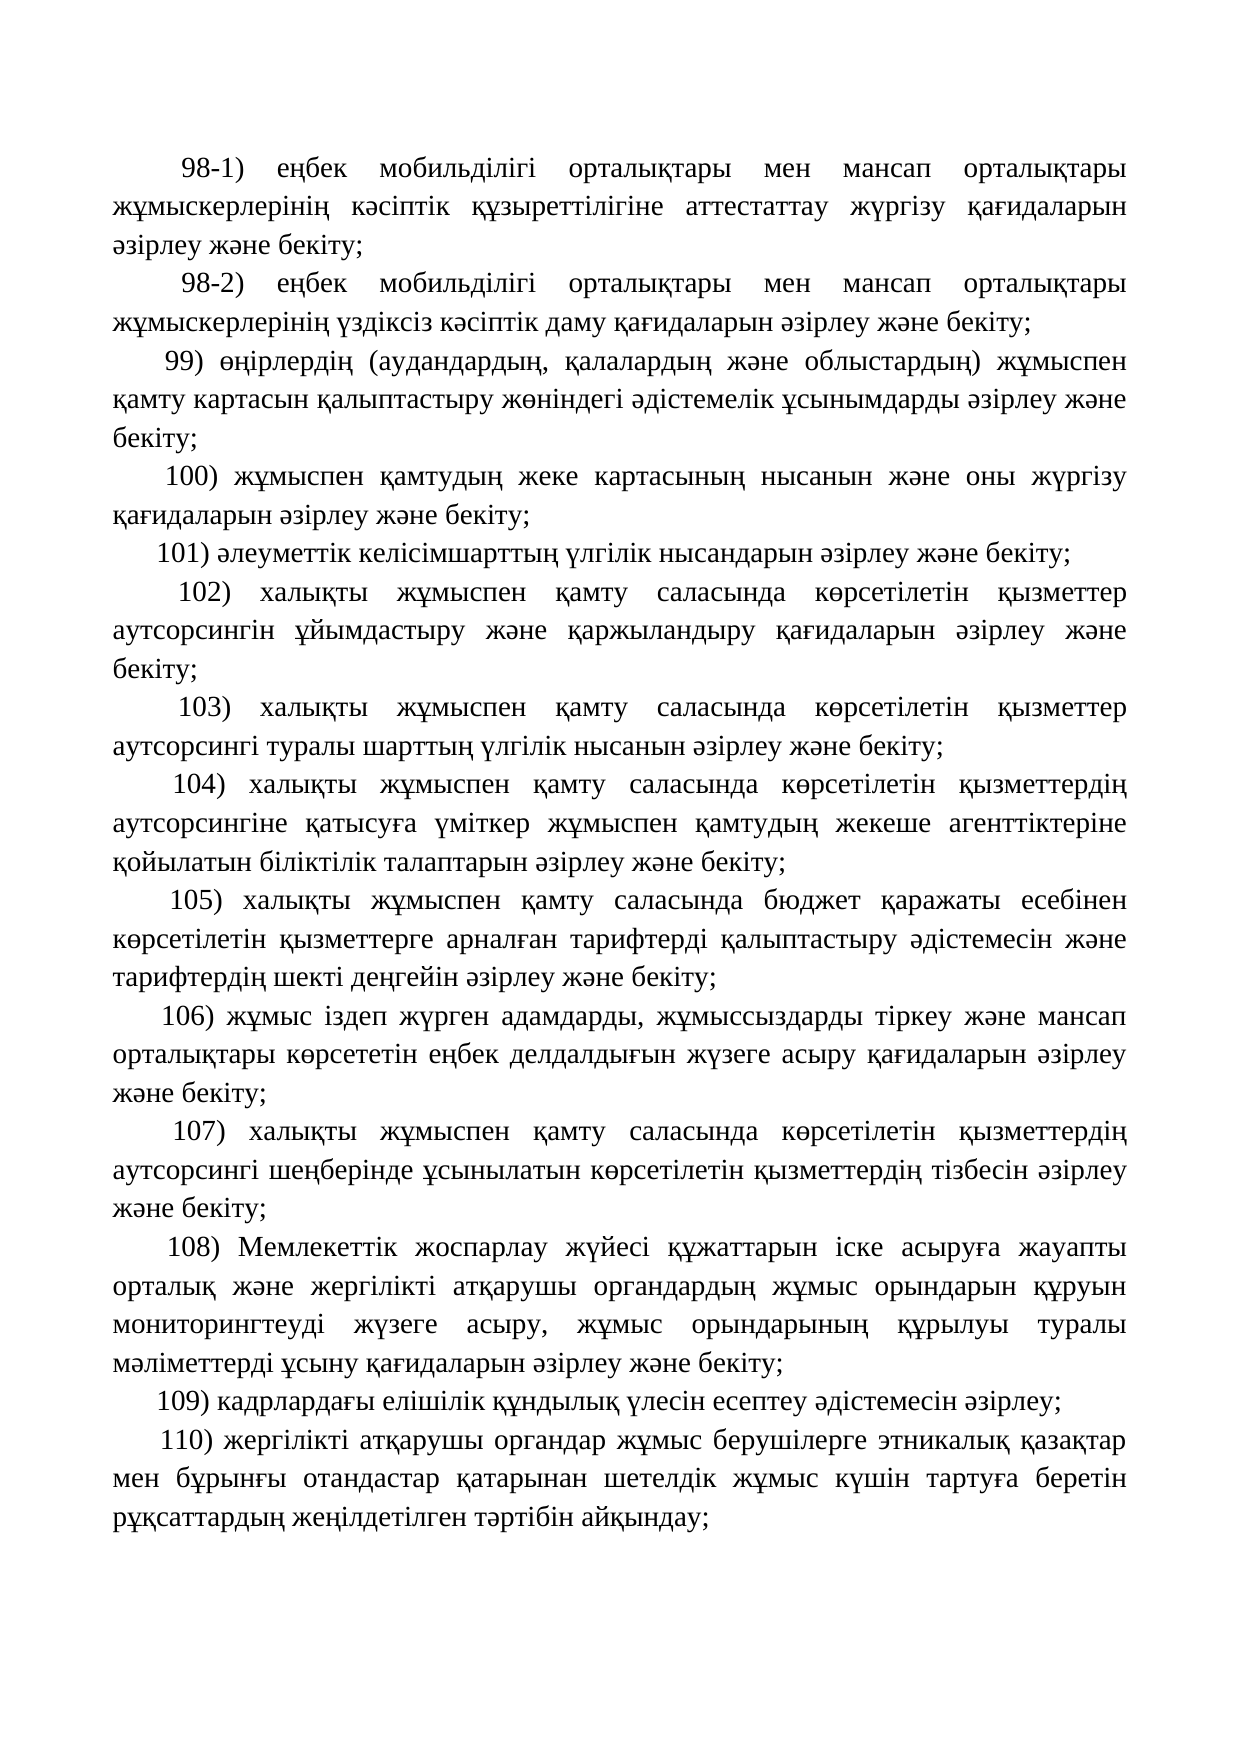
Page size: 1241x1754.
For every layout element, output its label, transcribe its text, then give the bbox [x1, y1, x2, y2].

text 98-2) еңбек мобильділігі орталықтары мен мансап орталықтары жұмыскерлерінің үздіксіз кәсіптік даму қағидаларын әзірлеу және бекіту; [112, 266, 1128, 338]
text 103) халықты жұмыспен қамту саласында көрсетілетін қызметтер аутсорсингі туралы шарттың үлгілік нысанын әзірлеу және бекіту; [112, 689, 1128, 762]
text 102) халықты жұмыспен қамту саласында көрсетілетін қызметтер аутсорсингін ұйымдастыру және қаржыландыру қағидаларын әзірлеу және бекіту; [112, 574, 1128, 684]
text 100) жұмыспен қамтудың жеке картасының нысанын және оны жүргізу қағидаларын әзірлеу және бекіту; [112, 458, 1128, 530]
text 110) жергілікті атқарушы органдар жұмыс берушілерге этникалық қазақтар мен бұрынғы отандастар қатарынан шетелдік жұмыс күшін тартуға беретін рұқсаттардың жеңілдетілген тәртібін айқындау; [112, 1422, 1128, 1532]
text 107) халықты жұмыспен қамту саласында көрсетілетін қызметтердің аутсорсингі шеңберінде ұсынылатын көрсетілетін қызметтердің тізбесін әзірлеу және бекіту; [112, 1113, 1128, 1224]
text 101) әлеуметтік келісімшарттың үлгілік нысандарын әзірлеу және бекіту; [112, 535, 1128, 569]
text 108) Мемлекеттік жоспарлау жүйесі құжаттарын іске асыруға жауапты орталық және жергілікті атқарушы органдардың жұмыс орындарын құруын мониторингтеуді жүзеге асыру, жұмыс орындарының құрылуы туралы мәліметтерді ұсыну қағидаларын әзірлеу және бекіту; [112, 1229, 1128, 1378]
text 109) кадрлардағы елішілік құндылық үлесін есептеу әдістемесін әзірлеу; [112, 1383, 1128, 1417]
text 104) халықты жұмыспен қамту саласында көрсетілетін қызметтердің аутсорсингіне қатысуға үміткер жұмыспен қамтудың жекеше агенттіктеріне қойылатын біліктілік талаптарын әзірлеу және бекіту; [112, 767, 1128, 877]
text 106) жұмыс іздеп жүрген адамдарды, жұмыссыздарды тіркеу және мансап орталықтары көрсететін еңбек делдалдығын жүзеге асыру қағидаларын әзірлеу және бекіту; [112, 998, 1128, 1108]
text 105) халықты жұмыспен қамту саласында бюджет қаражаты есебінен көрсетілетін қызметтерге арналған тарифтерді қалыптастыру әдістемесін және тарифтердің шекті деңгейін әзірлеу және бекіту; [112, 882, 1128, 993]
text 99) өңірлердің (аудандардың, қалалардың және облыстардың) жұмыспен қамту картасын қалыптастыру жөніндегі әдістемелік ұсынымдарды әзірлеу және бекіту; [112, 343, 1128, 453]
text 98-1) еңбек мобильділігі орталықтары мен мансап орталықтары жұмыскерлерінің кәсіптік құзыреттілігіне аттестаттау жүргізу қағидаларын әзірлеу және бекіту; [112, 150, 1128, 261]
